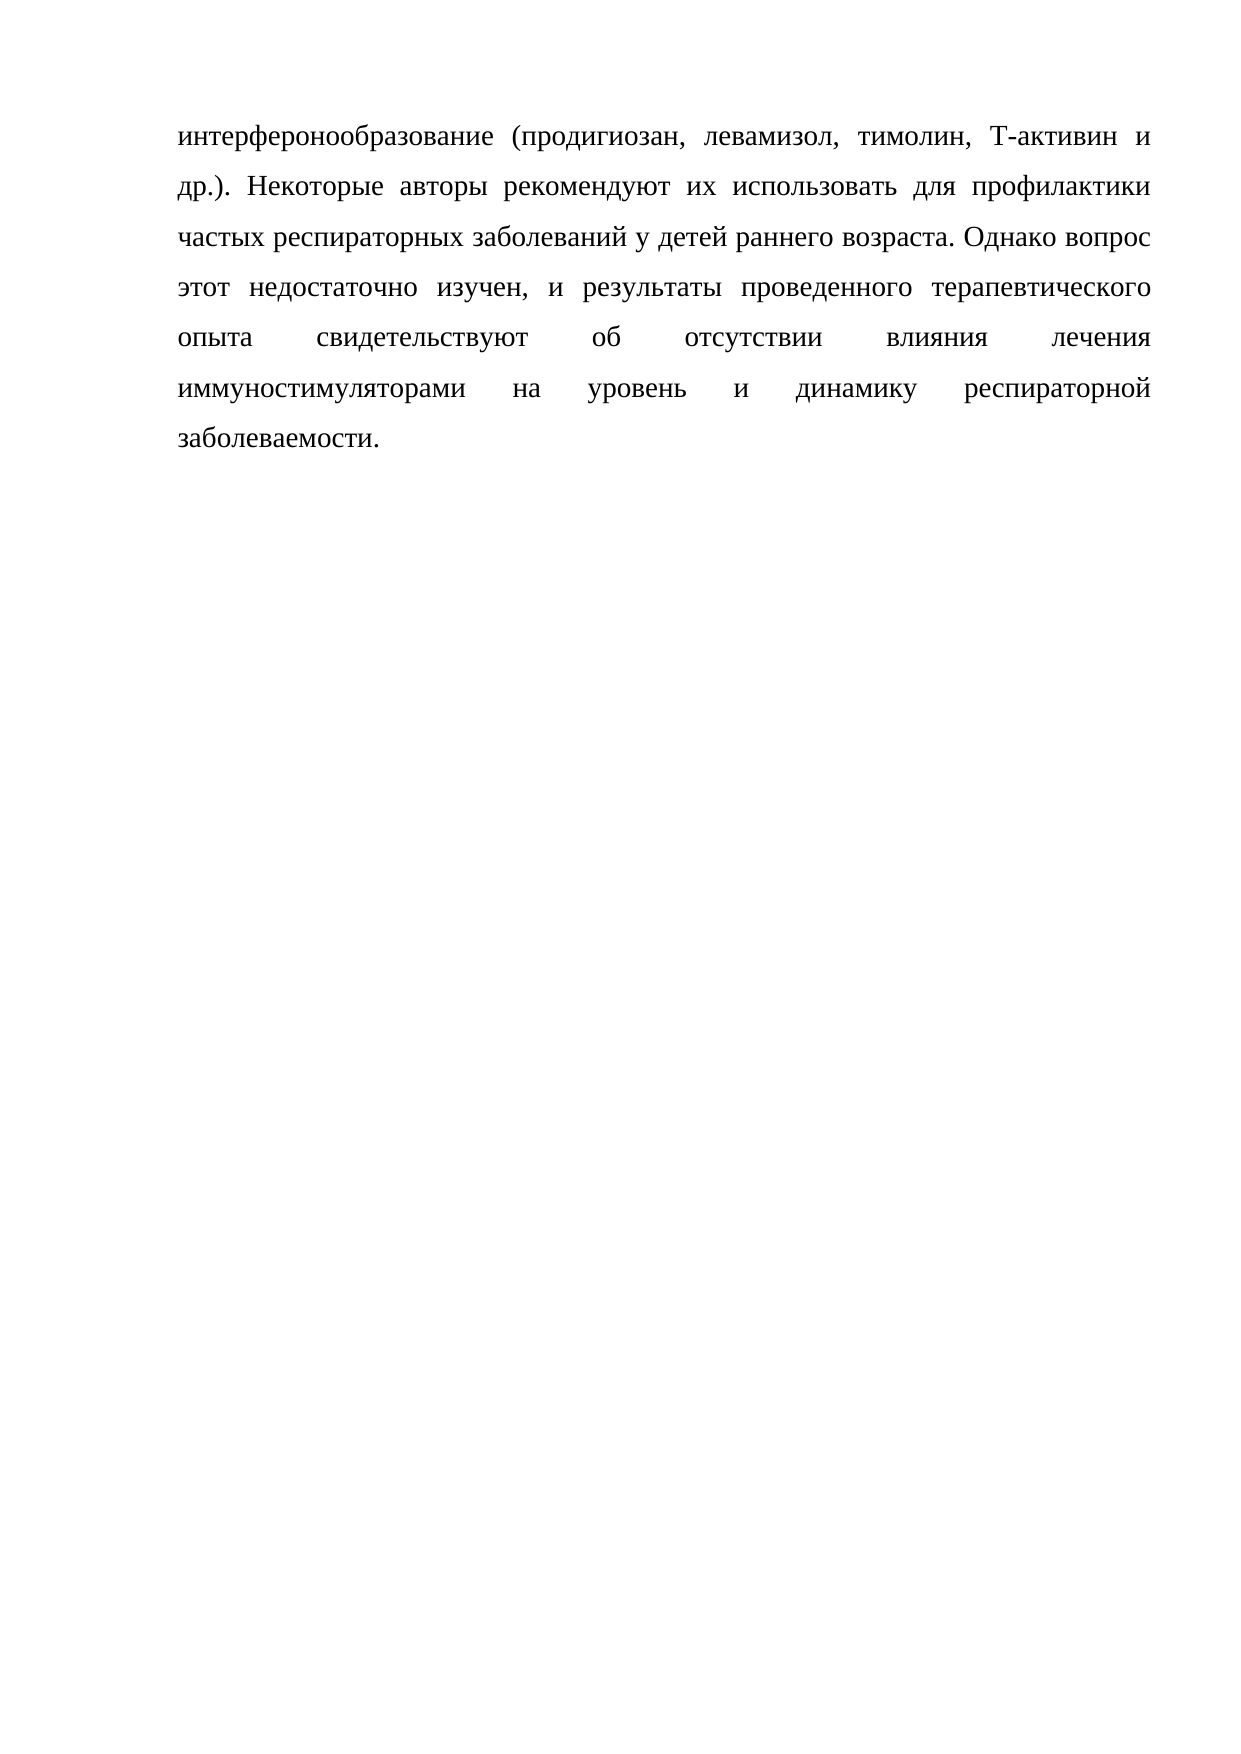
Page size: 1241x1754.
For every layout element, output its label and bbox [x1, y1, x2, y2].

text [177, 118, 1152, 453]
